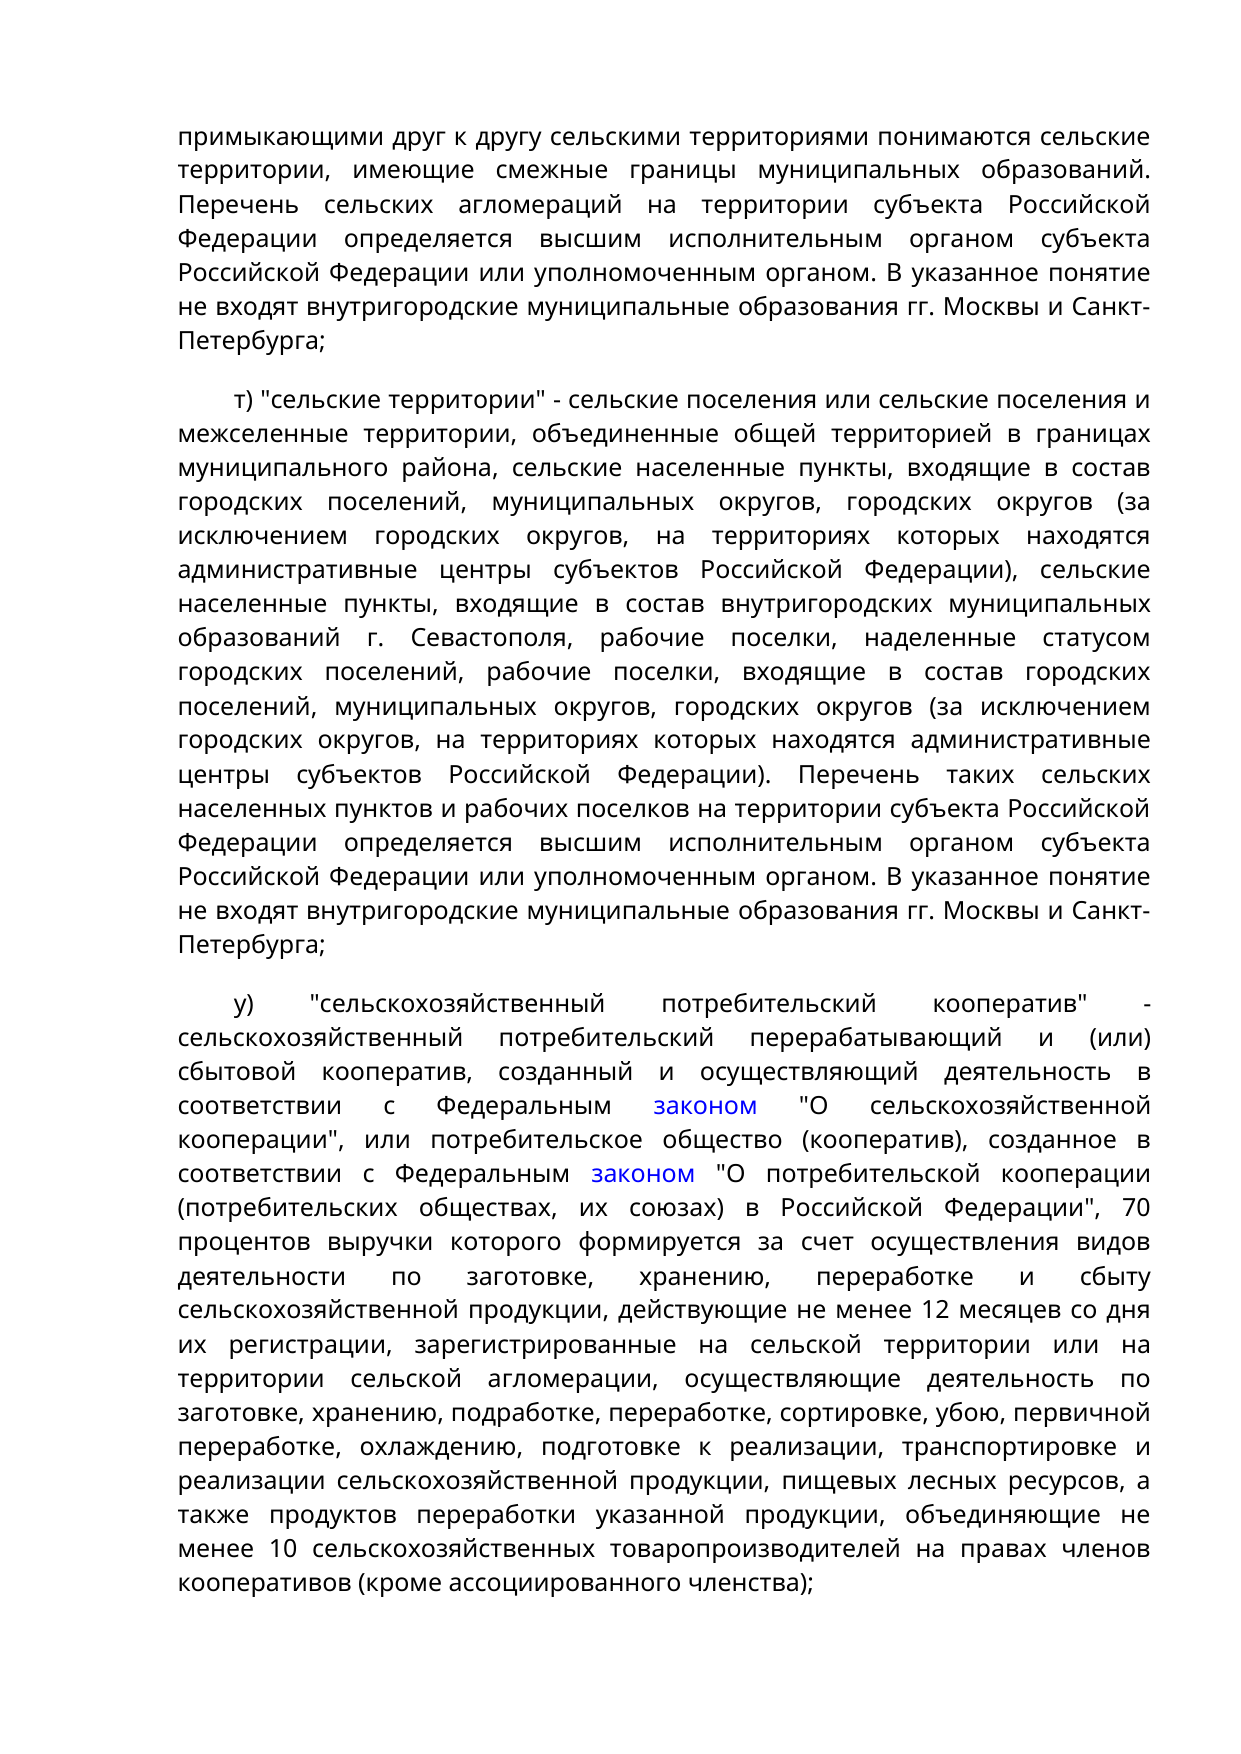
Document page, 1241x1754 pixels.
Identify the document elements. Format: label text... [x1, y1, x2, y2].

text т) "сельские территории" - сельские поселения или сельские поселения и межселенные территории, объединенные общей территорией в границах муниципального района, сельские населенные пункты, входящие в состав городских поселений, муниципальных округов, городских округов (за исключением городских округов, на территориях которых находятся административные центры субъектов Российской Федерации), сельские населенные пункты, входящие в состав внутригородских муниципальных образований г. Севастополя, рабочие поселки, наделенные статусом городских поселений, рабочие поселки, входящие в состав городских поселений, муниципальных округов, городских округов (за исключением городских округов, на территориях которых находятся административные центры субъектов Российской Федерации). Перечень таких сельских населенных пунктов и рабочих поселков на территории субъекта Российской Федерации определяется высшим исполнительным органом субъекта Российской Федерации или уполномоченным органом. В указанное понятие не входят внутригородские муниципальные образования гг. Москвы и Санкт-Петербурга; [177, 382, 1152, 961]
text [177, 118, 1152, 357]
text у) "сельскохозяйственный потребительский кооператив" - сельскохозяйственный потребительский перерабатывающий и (или) сбытовой кооператив, созданный и осуществляющий деятельность в соответствии с Федеральным законом "О сельскохозяйственной кооперации", или потребительское общество (кооператив), созданное в соответствии с Федеральным законом "О потребительской кооперации (потребительских обществах, их союзах) в Российской Федерации", 70 процентов выручки которого формируется за счет осуществления видов деятельности по заготовке, хранению, переработке и сбыту сельскохозяйственной продукции, действующие не менее 12 месяцев со дня их регистрации, зарегистрированные на сельской территории или на территории сельской агломерации, осуществляющие деятельность по заготовке, хранению, подработке, переработке, сортировке, убою, первичной переработке, охлаждению, подготовке к реализации, транспортировке и реализации сельскохозяйственной продукции, пищевых лесных ресурсов, а также продуктов переработки указанной продукции, объединяющие не менее 10 сельскохозяйственных товаропроизводителей на правах членов кооперативов (кроме ассоциированного членства); [177, 986, 1152, 1599]
